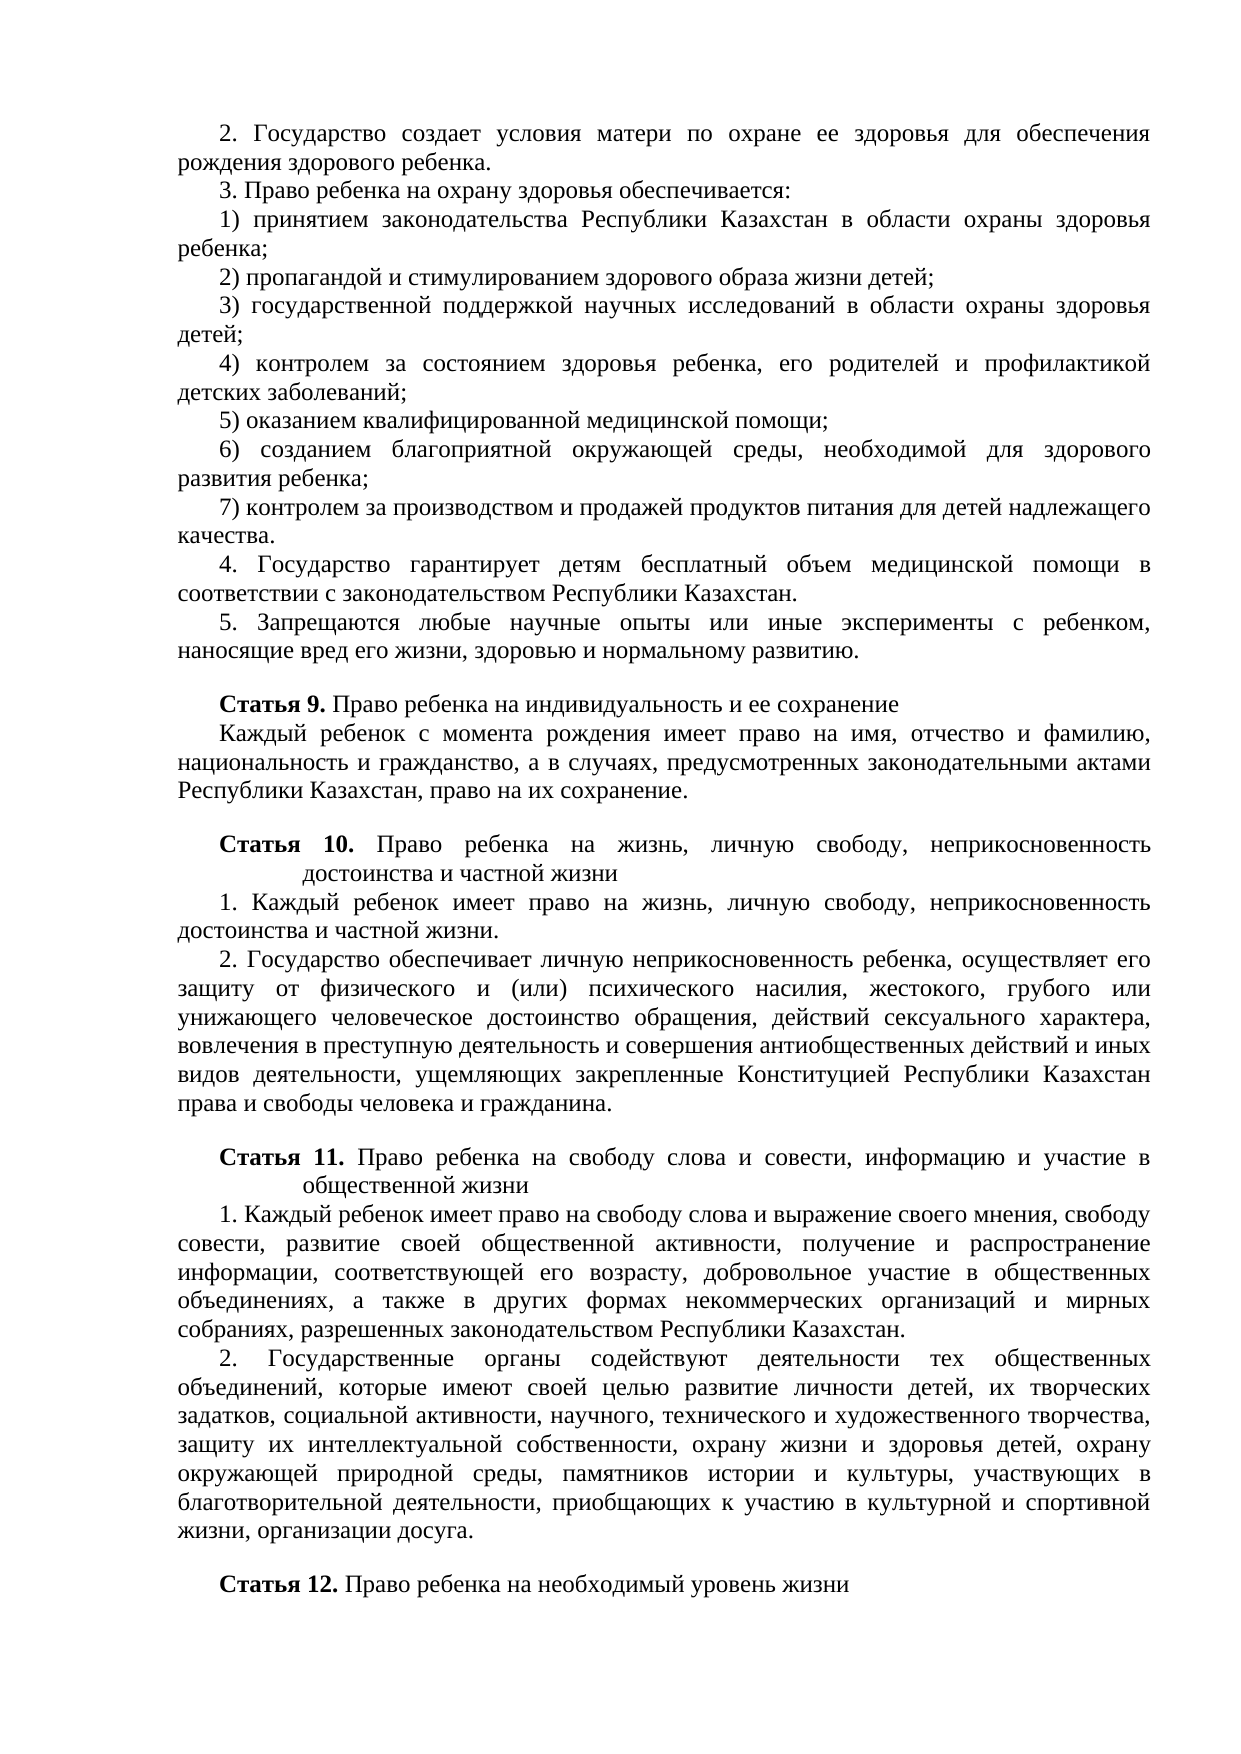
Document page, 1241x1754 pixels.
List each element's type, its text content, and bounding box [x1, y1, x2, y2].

text 1. Каждый ребенок имеет право на свободу слова и выражение своего мнения, свободу совести, развитие своей общественной активности, получение и распространение информации, соответствующей его возрасту, добровольное участие в общественных объединениях, а также в других формах некоммерческих организаций и мирных собраниях, разрешенных законодательством Республики Казахстан. [177, 1199, 1152, 1343]
text 3) государственной поддержкой научных исследований в области охраны здоровья детей; [177, 291, 1152, 348]
text Статья 12. Право ребенка на необходимый уровень жизни [177, 1569, 1152, 1598]
text 7) контролем за производством и продажей продуктов питания для детей надлежащего качества. [177, 492, 1152, 549]
text 3. Право ребенка на охрану здоровья обеспечивается: [177, 176, 1152, 204]
text 1) принятием законодательства Республики Казахстан в области охраны здоровья ребенка; [177, 204, 1152, 262]
text Статья 11. Право ребенка на свободу слова и совести, информацию и участие в общественной жизни [219, 1142, 1152, 1199]
text 2) пропагандой и стимулированием здорового образа жизни детей; [177, 262, 1152, 291]
text 1. Каждый ребенок имеет право на жизнь, личную свободу, неприкосновенность достоинства и частной жизни. [177, 887, 1152, 944]
text Каждый ребенок с момента рождения имеет право на имя, отчество и фамилию, национальность и гражданство, а в случаях, предусмотренных законодательными актами Республики Казахстан, право на их сохранение. [177, 718, 1152, 804]
text 6) созданием благоприятной окружающей среды, необходимой для здорового развития ребенка; [177, 434, 1152, 492]
text 2. Государственные органы содействуют деятельности тех общественных объединений, которые имеют своей целью развитие личности детей, их творческих задатков, социальной активности, научного, технического и художественного творчества, защиту их интеллектуальной собственности, охрану жизни и здоровья детей, охрану окружающей природной среды, памятников истории и культуры, участвующих в благотворительной деятельности, приобщающих к участию в культурной и спортивной жизни, организации досуга. [177, 1343, 1152, 1544]
text 4) контролем за состоянием здоровья ребенка, его родителей и профилактикой детских заболеваний; [177, 348, 1152, 406]
text Статья 9. Право ребенка на индивидуальность и ее сохранение [177, 689, 1152, 718]
text Статья 10. Право ребенка на жизнь, личную свободу, неприкосновенность достоинства и частной жизни [219, 829, 1152, 887]
text 2. Государство обеспечивает личную неприкосновенность ребенка, осуществляет его защиту от физического и (или) психического насилия, жестокого, грубого или унижающего человеческое достоинство обращения, действий сексуального характера, вовлечения в преступную деятельность и совершения антиобщественных действий и иных видов деятельности, ущемляющих закрепленные Конституцией Республики Казахстан права и свободы человека и гражданина. [177, 944, 1152, 1117]
text 5. Запрещаются любые научные опыты или иные эксперименты с ребенком, наносящие вред его жизни, здоровью и нормальному развитию. [177, 607, 1152, 664]
text 5) оказанием квалифицированной медицинской помощи; [177, 406, 1152, 434]
text 2. Государство создает условия матери по охране ее здоровья для обеспечения рождения здорового ребенка. [177, 118, 1152, 176]
text 4. Государство гарантирует детям бесплатный объем медицинской помощи в соответствии с законодательством Республики Казахстан. [177, 549, 1152, 607]
